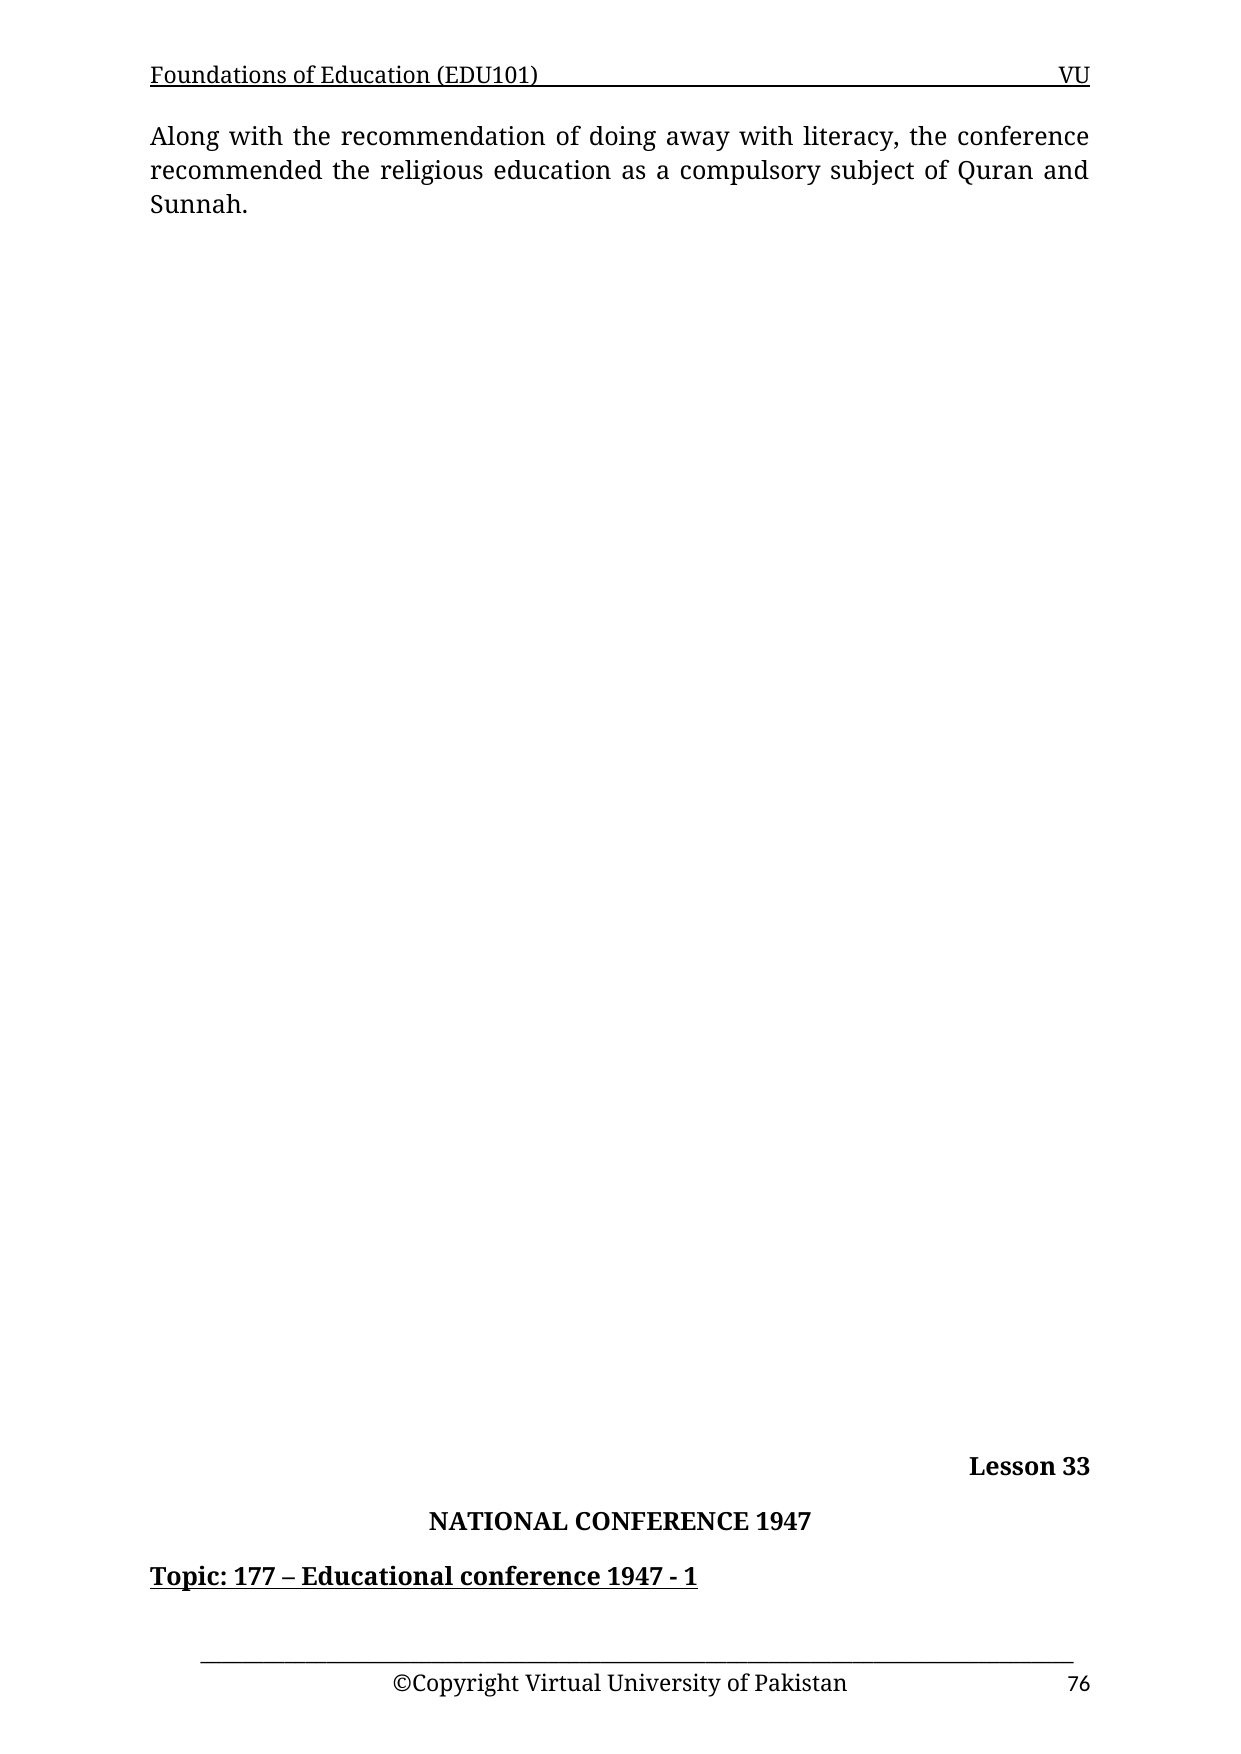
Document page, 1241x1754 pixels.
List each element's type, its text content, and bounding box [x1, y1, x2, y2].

text Lesson 33 [150, 1449, 1090, 1483]
text NATIONAL CONFERENCE 1947 [150, 1504, 1090, 1538]
text Along with the recommendation of doing away with literacy, the conference recommended the religious education as a compulsory subject of Quran and Sunnah. [150, 118, 1090, 221]
text Topic: 177 – Educational conference 1947 - 1 [150, 1559, 1090, 1593]
